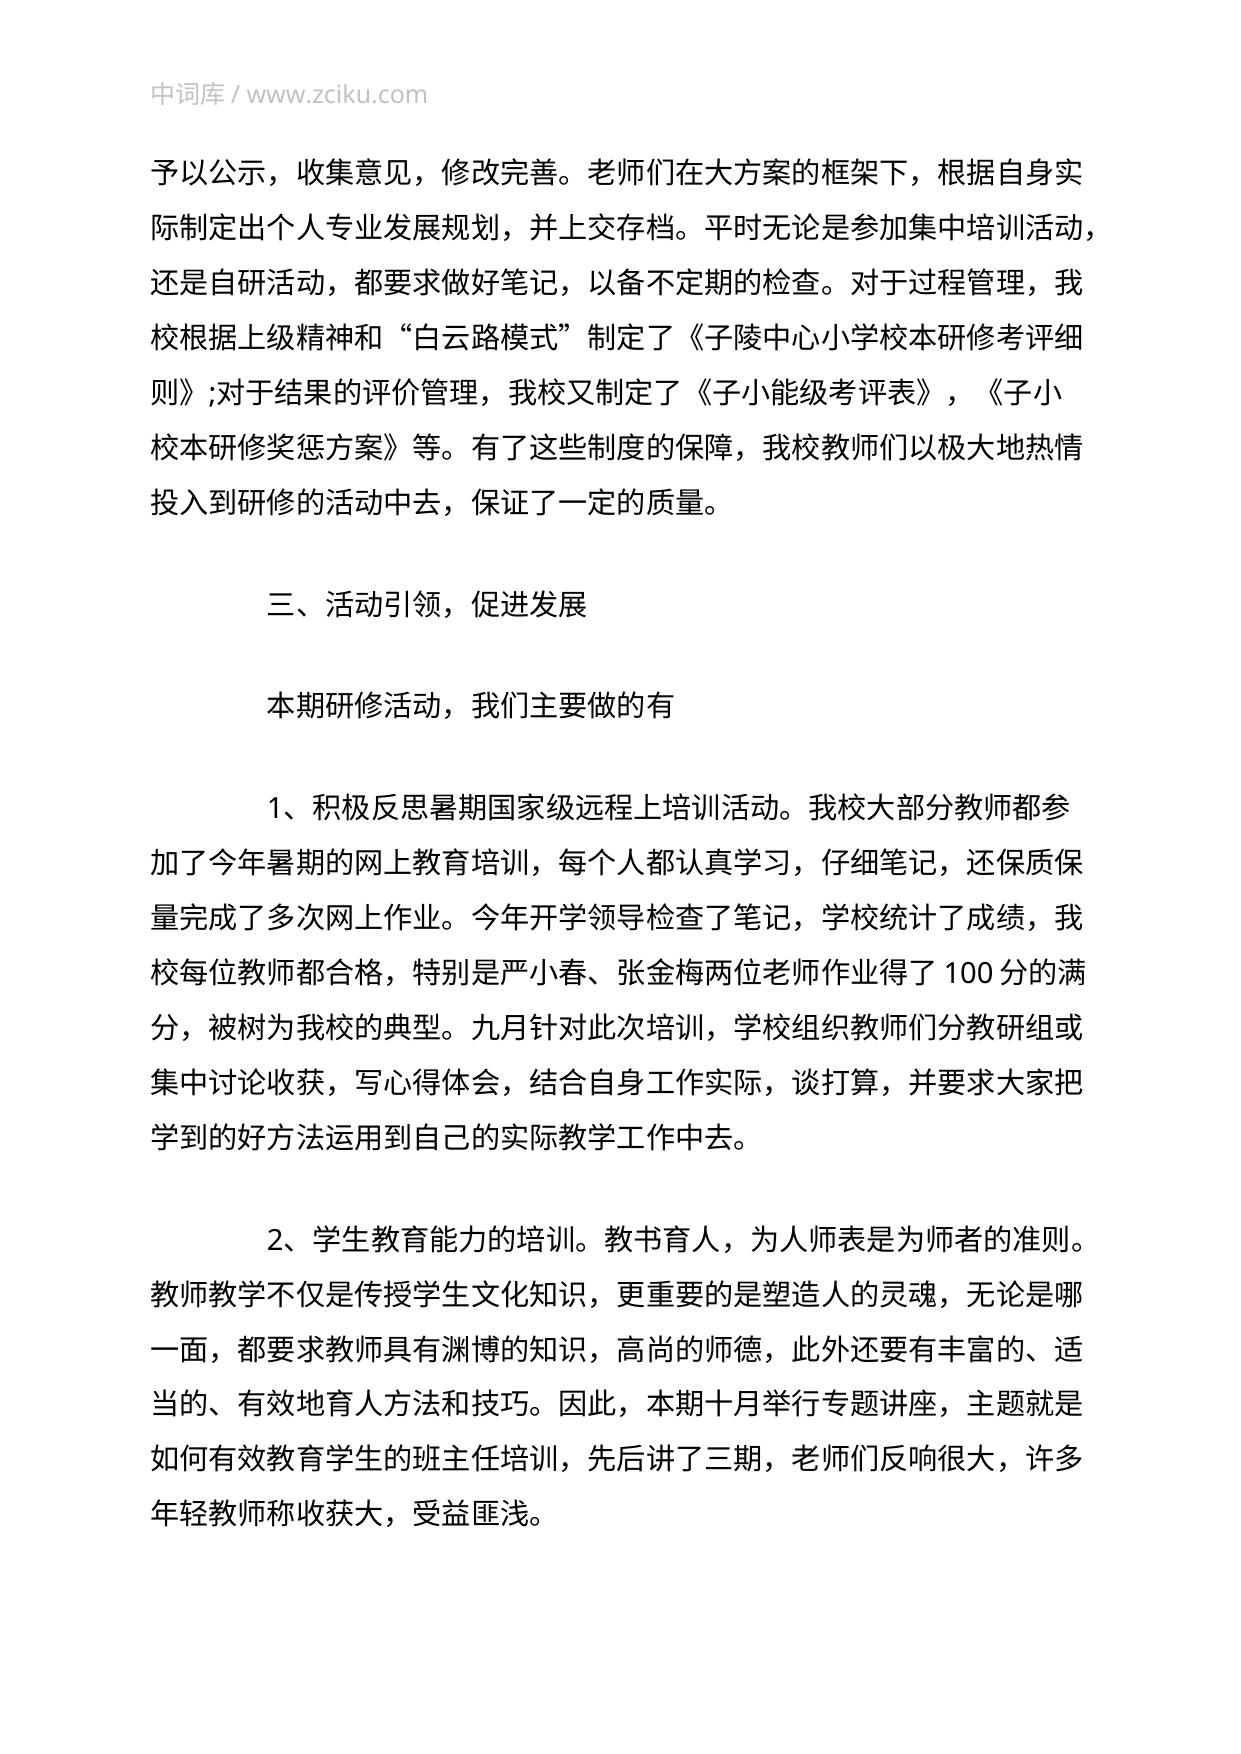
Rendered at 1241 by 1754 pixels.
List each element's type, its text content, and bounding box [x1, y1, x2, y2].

text 1、积极反思暑期国家级远程上培训活动。我校大部分教师都参加了今年暑期的网上教育培训，每个人都认真学习，仔细笔记，还保质保量完成了多次网上作业。今年开学领导检查了笔记，学校统计了成绩，我校每位教师都合格，特别是严小春、张金梅两位老师作业得了100分的满分，被树为我校的典型。九月针对此次培训，学校组织教师们分教研组或集中讨论收获，写心得体会，结合自身工作实际，谈打算，并要求大家把学到的好方法运用到自己的实际教学工作中去。 [150, 785, 1090, 1157]
text 2、学生教育能力的培训。教书育人，为人师表是为师者的准则。教师教学不仅是传授学生文化知识，更重要的是塑造人的灵魂，无论是哪一面，都要求教师具有渊博的知识，高尚的师德，此外还要有丰富的、适当的、有效地育人方法和技巧。因此，本期十月举行专题讲座，主题就是如何有效教育学生的班主任培训，先后讲了三期，老师们反响很大，许多年轻教师称收获大，受益匪浅。 [150, 1216, 1090, 1533]
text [150, 150, 1090, 522]
text 三、活动引领，促进发展 [150, 581, 1090, 623]
text 本期研修活动，我们主要做的有 [150, 683, 1090, 725]
